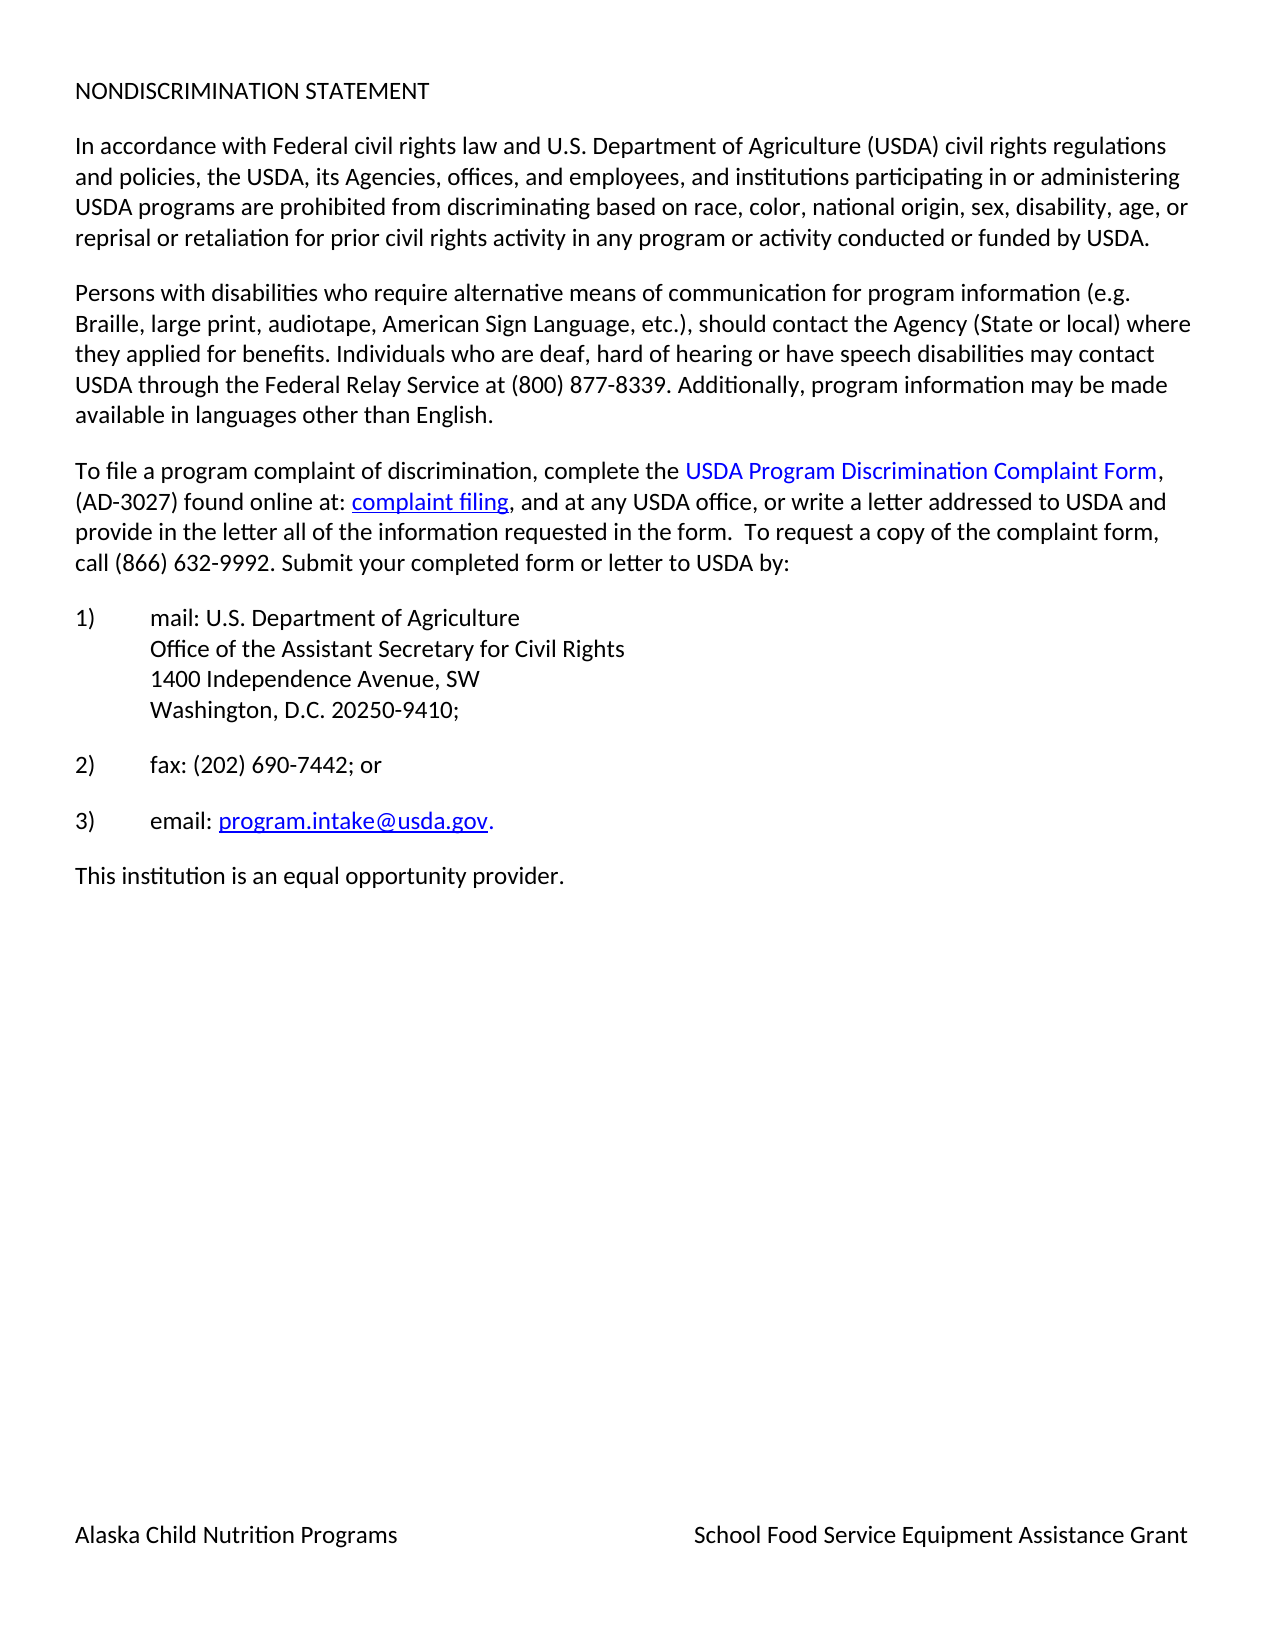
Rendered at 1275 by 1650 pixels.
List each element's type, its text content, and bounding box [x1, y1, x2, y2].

text 3) email: program.intake@usda.gov. [75, 805, 1200, 835]
text To file a program complaint of discrimination, complete the USDA Program Discrimination Complaint Form, (AD-3027) found online at: complaint filing, and at any USDA office, or write a letter addressed to USDA and provide in the letter all of the information requested in the form. To request a copy of the complaint form, call (866) 632-9992. Submit your completed form or letter to USDA by: [75, 455, 1200, 577]
text 1) mail: U.S. Department of Agriculture [75, 602, 1200, 633]
text Office of the Assistant Secretary for Civil Rights [75, 633, 1200, 663]
text Persons with disabilities who require alternative means of communication for program information (e.g. Braille, large print, audiotape, American Sign Language, etc.), should contact the Agency (State or local) where they applied for benefits. Individuals who are deaf, hard of hearing or have speech disabilities may contact USDA through the Federal Relay Service at (800) 877-8339. Additionally, program information may be made available in languages other than English. [75, 278, 1200, 430]
text NONDISCRIMINATION STATEMENT [75, 75, 1200, 106]
text Washington, D.C. 20250-9410; [75, 694, 1200, 724]
text In accordance with Federal civil rights law and U.S. Department of Agriculture (USDA) civil rights regulations and policies, the USDA, its Agencies, offices, and employees, and institutions participating in or administering USDA programs are prohibited from discriminating based on race, color, national origin, sex, disability, age, or reprisal or retaliation for prior civil rights activity in any program or activity conducted or funded by USDA. [75, 131, 1200, 253]
text This institution is an equal opportunity provider. [75, 860, 1200, 891]
text 2) fax: (202) 690-7442; or [75, 749, 1200, 780]
text 1400 Independence Avenue, SW [75, 663, 1200, 694]
